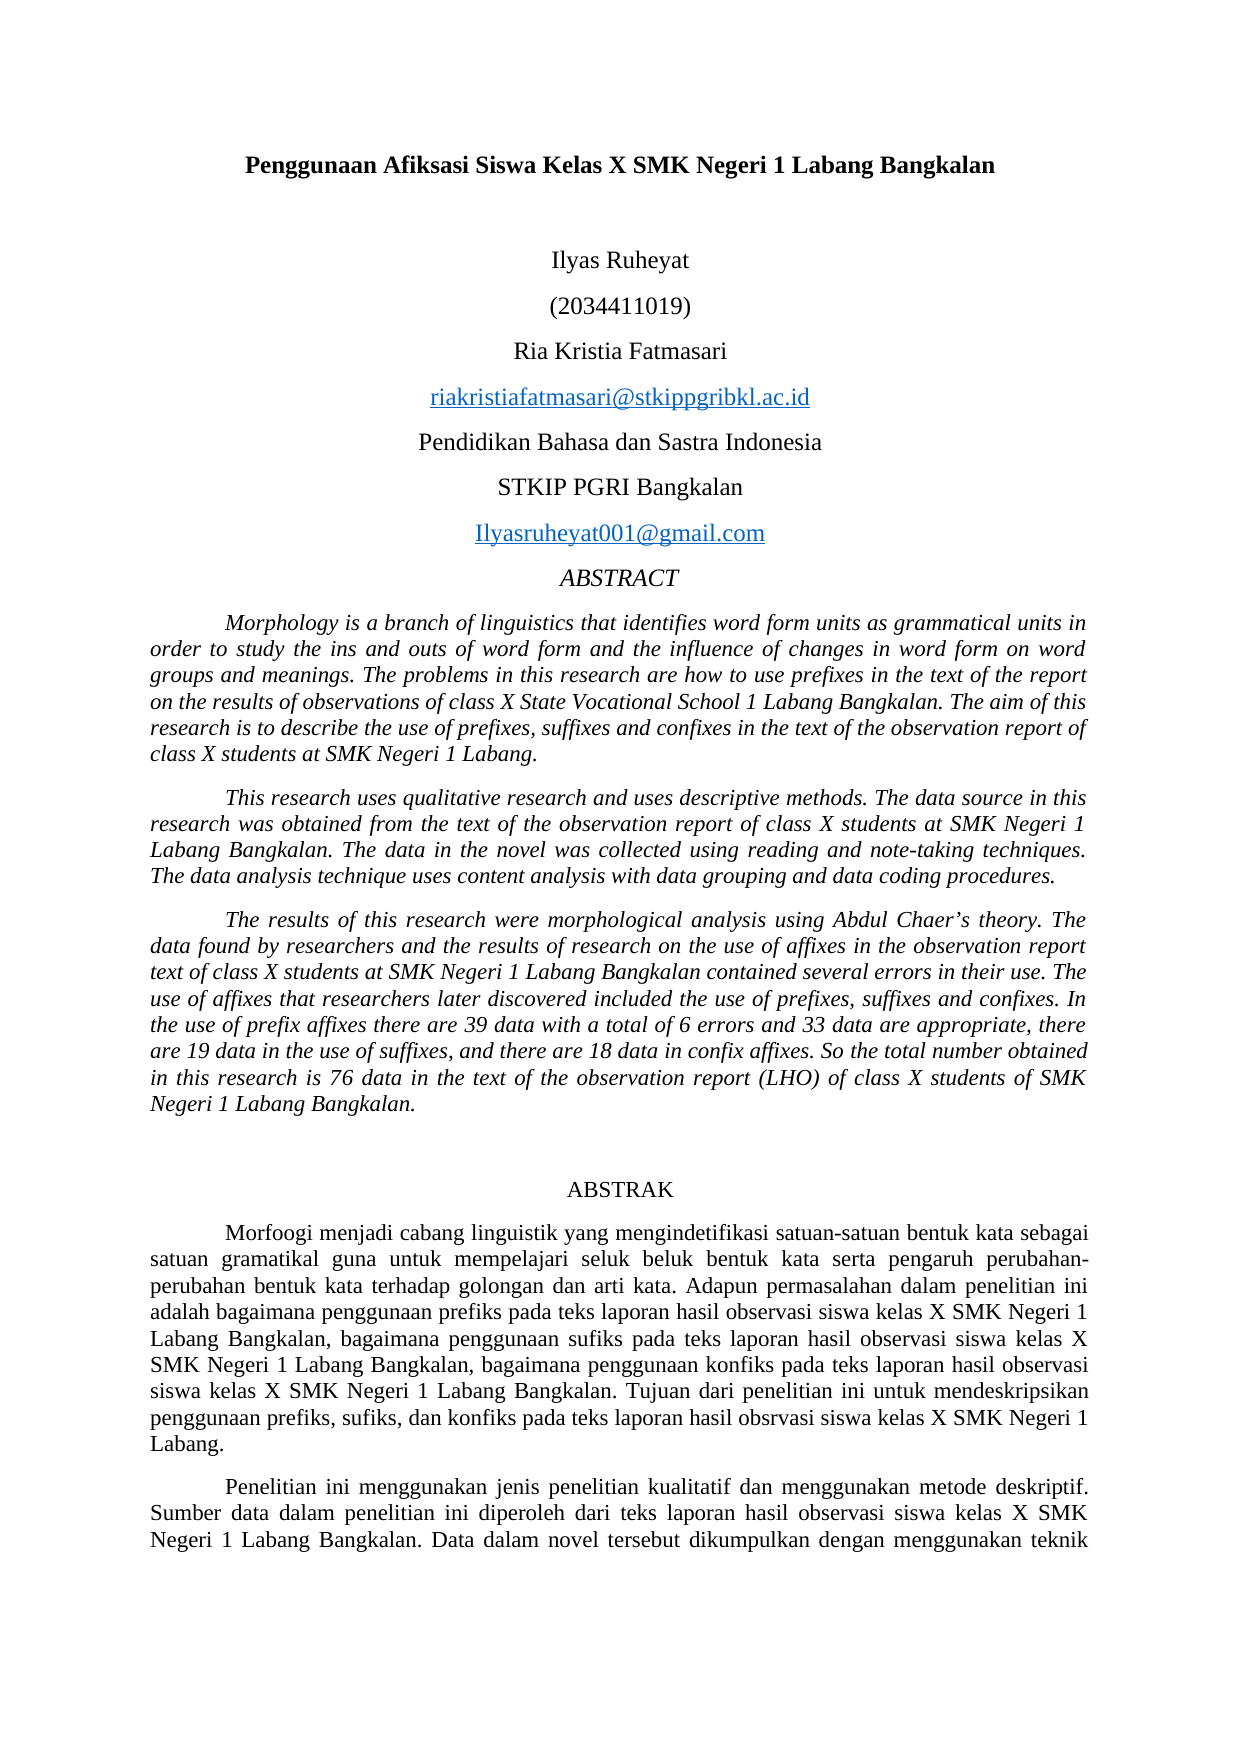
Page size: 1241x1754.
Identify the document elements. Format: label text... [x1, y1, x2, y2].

text Pendidikan Bahasa dan Sastra Indonesia [150, 427, 1090, 456]
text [150, 1473, 1090, 1552]
text Ilyasruheyat001@gmail.com [150, 518, 1090, 547]
text STKIP PGRI Bangkalan [150, 472, 1090, 501]
text Penggunaan Afiksasi Siswa Kelas X SMK Negeri 1 Labang Bangkalan [150, 150, 1090, 179]
text ABSTRAK [150, 1176, 1090, 1202]
text Ilyas Ruheyat [150, 245, 1090, 274]
text Morphology is a branch of linguistics that identifies word form units as grammatical units in order to study the ins and outs of word form and the influence of changes in word form on word groups and meanings. The problems in this research are how to use prefixes in the text of the report on the results of observations of class X State Vocational School 1 Labang Bangkalan. The aim of this research is to describe the use of prefixes, suffixes and confixes in the text of the observation report of class X students at SMK Negeri 1 Labang. [150, 609, 1090, 767]
text The results of this research were morphological analysis using Abdul Chaer’s theory. The data found by researchers and the results of research on the use of affixes in the observation report text of class X students at SMK Negeri 1 Labang Bangkalan contained several errors in their use. The use of affixes that researchers later discovered included the use of prefixes, suffixes and confixes. In the use of prefix affixes there are 39 data with a total of 6 errors and 33 data are appropriate, there are 19 data in the use of suffixes, and there are 18 data in confix affixes. So the total number obtained in this research is 76 data in the text of the observation report (LHO) of class X students of SMK Negeri 1 Labang Bangkalan. [150, 906, 1090, 1116]
text ABSTRACT [150, 563, 1090, 592]
text Ria Kristia Fatmasari [150, 336, 1090, 365]
text riakristiafatmasari@stkippgribkl.ac.id [150, 382, 1090, 410]
text This research uses qualitative research and uses descriptive methods. The data source in this research was obtained from the text of the observation report of class X students at SMK Negeri 1 Labang Bangkalan. The data in the novel was collected using reading and note-taking techniques. The data analysis technique uses content analysis with data grouping and data coding procedures. [150, 783, 1090, 889]
text Morfoogi menjadi cabang linguistik yang mengindetifikasi satuan-satuan bentuk kata sebagai satuan gramatikal guna untuk mempelajari seluk beluk bentuk kata serta pengaruh perubahan-perubahan bentuk kata terhadap golongan dan arti kata. Adapun permasalahan dalam penelitian ini adalah bagaimana penggunaan prefiks pada teks laporan hasil observasi siswa kelas X SMK Negeri 1 Labang Bangkalan, bagaimana penggunaan sufiks pada teks laporan hasil observasi siswa kelas X SMK Negeri 1 Labang Bangkalan, bagaimana penggunaan konfiks pada teks laporan hasil observasi siswa kelas X SMK Negeri 1 Labang Bangkalan. Tujuan dari penelitian ini untuk mendeskripsikan penggunaan prefiks, sufiks, dan konfiks pada teks laporan hasil obsrvasi siswa kelas X SMK Negeri 1 Labang. [150, 1219, 1090, 1456]
text (2034411019) [150, 291, 1090, 319]
